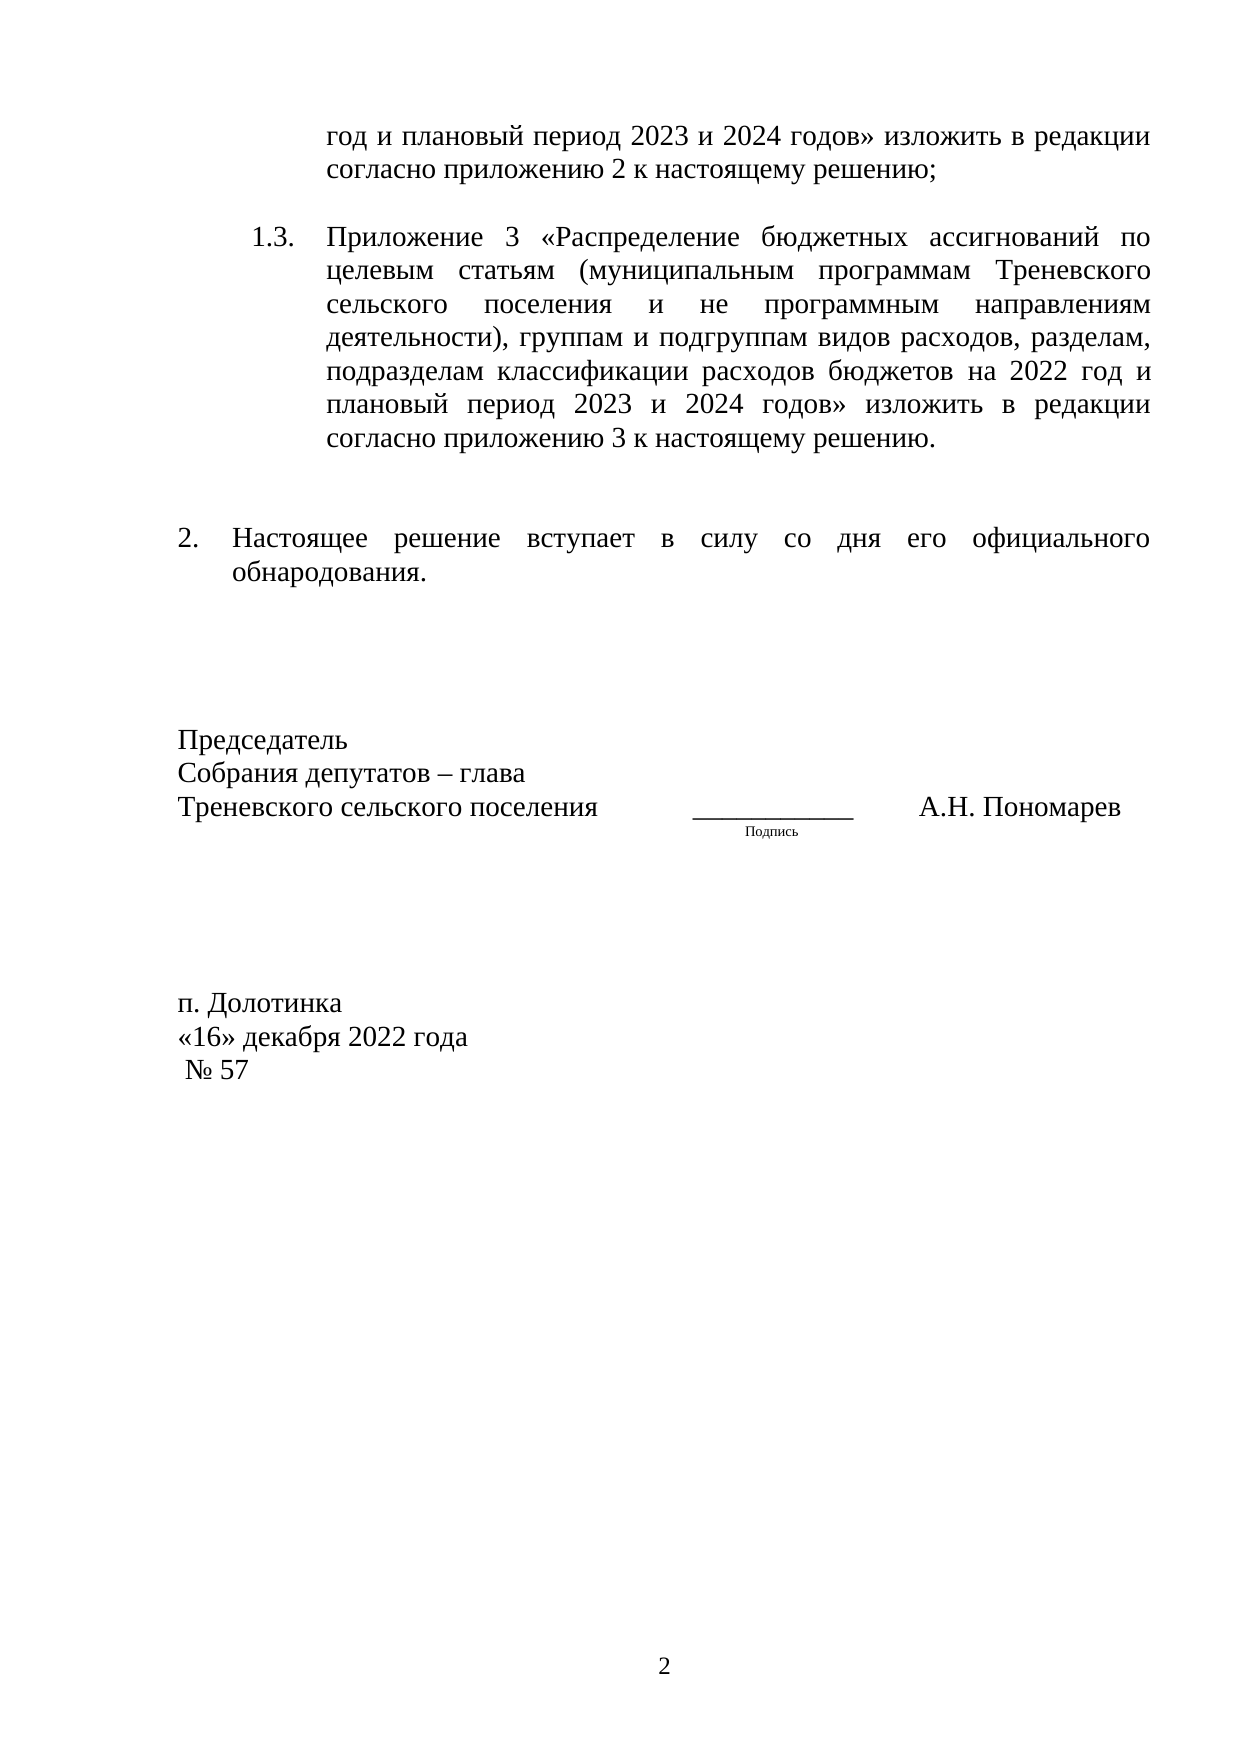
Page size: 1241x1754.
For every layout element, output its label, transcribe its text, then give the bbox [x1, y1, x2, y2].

text Подпись [177, 822, 1152, 851]
list Приложение 3 «Распределение бюджетных ассигнований по целевым статьям (муниципальным программам Треневского сельского поселения и не программным направлениям деятельности), группам и подгруппам видов расходов, разделам, подразделам классификации расходов бюджетов на 2022 год и плановый период 2023 и 2024 годов» изложить в редакции согласно приложению 3 к настоящему решению. [251, 219, 1152, 453]
list Настоящее решение вступает в силу со дня его официального обнародования. [177, 521, 1152, 588]
text п. Долотинка [177, 985, 1152, 1019]
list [251, 118, 1152, 185]
text № 57 [177, 1052, 1152, 1086]
text «16» декабря 2022 года [177, 1019, 1152, 1052]
subtitle Треневского сельского поселения ___________ А.Н. Пономарев [177, 789, 1152, 822]
text Председатель [177, 722, 1152, 755]
text Собрания депутатов – глава [177, 755, 1152, 789]
